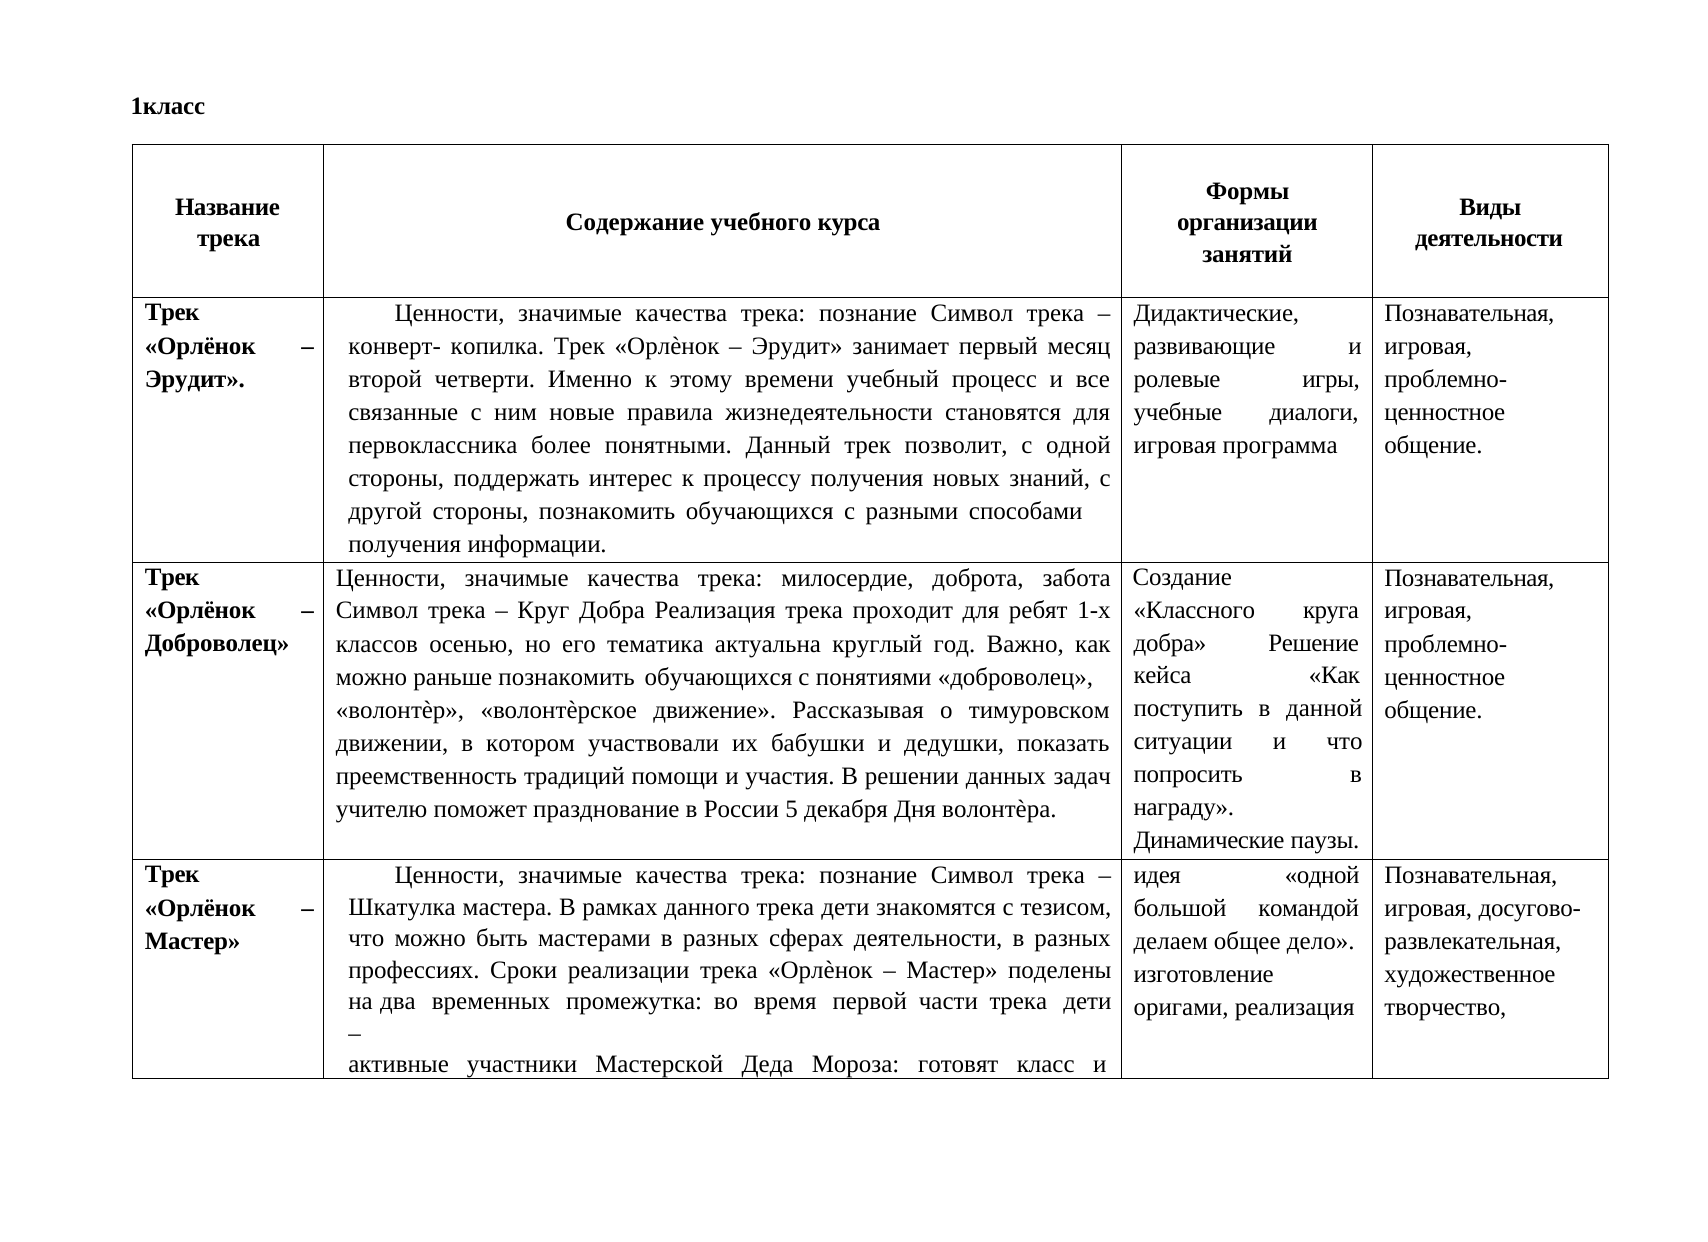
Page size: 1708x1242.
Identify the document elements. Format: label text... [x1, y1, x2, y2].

table_cell Трек «Орлёнок – Доброволец» [133, 563, 323, 859]
table_cell Познавательная, игровая, проблемно- ценностное общение. [1373, 563, 1608, 859]
table_cell Ценности, значимые качества трека: познание Символ трека – конверт- копилка. Трек «Орлѐнок – Эрудит» занимает первый месяц второй четверти. Именно к этому времени учебный процесс и все связанные с ним новые правила жизнедеятельности становятся для первоклассника более понятными. Данный трек позволит, с одной стороны, поддержать интерес к процессу получения новых знаний, с другой стороны, познакомить обучающихся с разными способами получения информации. [324, 298, 1121, 562]
table_header Виды деятельности [1373, 145, 1608, 297]
table_cell Дидактические, развивающие и ролевые игры, учебные диалоги, игровая программа [1122, 298, 1372, 562]
table_header Содержание учебного курса [324, 145, 1121, 297]
table_cell Трек «Орлёнок – Мастер» [133, 860, 323, 1078]
table_cell Создание «Классного круга добра» Решение кейса «Как поступить в данной ситуации и что попросить в награду». Динамические паузы. [1122, 563, 1372, 859]
table_cell Познавательная, игровая, проблемно- ценностное общение. [1373, 298, 1608, 562]
table_cell идея «одной большой командой делаем общее дело». изготовление оригами, реализация [1122, 860, 1372, 1078]
text 1класс [130, 91, 1619, 119]
table_header Название трека [133, 145, 323, 297]
table_cell Трек «Орлёнок – Эрудит». [133, 298, 323, 562]
table_cell Ценности, значимые качества трека: милосердие, доброта, забота Символ трека – Круг Добра Реализация трека проходит для ребят 1-х классов осенью, но его тематика актуальна круглый год. Важно, как можно раньше познакомить обучающихся с понятиями «доброволец», «волонтѐр», «волонтѐрское движение». Рассказывая о тимуровском движении, в котором участвовали их бабушки и дедушки, показать преемственность традиций помощи и участия. В решении данных задач учителю поможет празднование в России 5 декабря Дня волонтѐра. [324, 563, 1121, 859]
table_cell Ценности, значимые качества трека: познание Символ трека – Шкатулка мастера. В рамках данного трека дети знакомятся с тезисом, что можно быть мастерами в разных сферах деятельности, в разных профессиях. Сроки реализации трека «Орлѐнок – Мастер» поделены на два временных промежутка: во время первой части трека дети – активные участники Мастерской Деда Мороза: готовят класс и [324, 860, 1121, 1078]
table_cell Познавательная, игровая, досугово- развлекательная, художественное творчество, [1373, 860, 1608, 1078]
table_header Формы организации занятий [1122, 145, 1372, 297]
